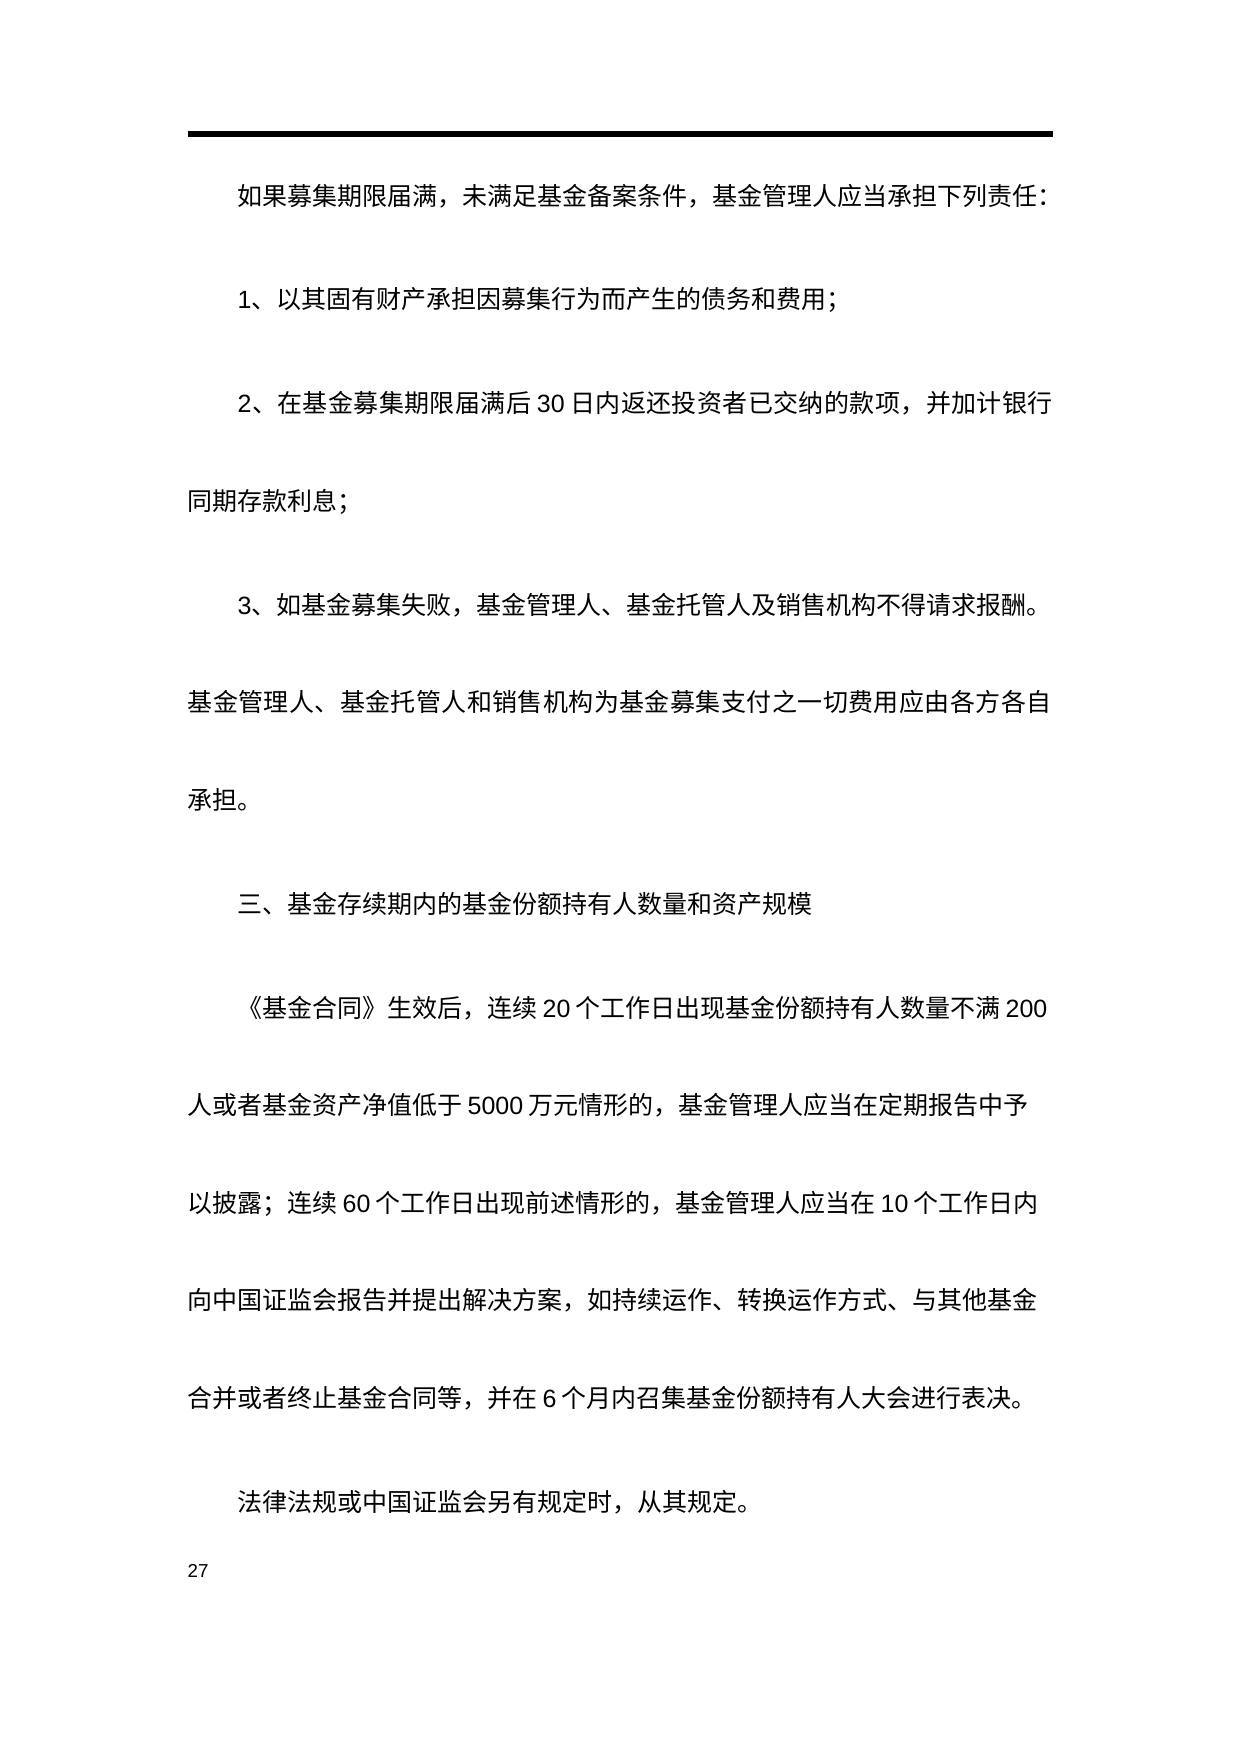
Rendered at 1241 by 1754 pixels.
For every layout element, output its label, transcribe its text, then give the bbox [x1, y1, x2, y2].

text 《基金合同》生效后，连续20个工作日出现基金份额持有人数量不满200人或者基金资产净值低于5000万元情形的，基金管理人应当在定期报告中予以披露；连续60个工作日出现前述情形的，基金管理人应当在10个工作日内向中国证监会报告并提出解决方案，如持续运作、转换运作方式、与其他基金合并或者终止基金合同等，并在6个月内召集基金份额持有人大会进行表决。 [187, 974, 1053, 1429]
text 3、如基金募集失败，基金管理人、基金托管人及销售机构不得请求报酬。基金管理人、基金托管人和销售机构为基金募集支付之一切费用应由各方各自承担。 [187, 571, 1053, 831]
text 2、在基金募集期限届满后30日内返还投资者已交纳的款项，并加计银行同期存款利息； [187, 369, 1053, 532]
text 三、基金存续期内的基金份额持有人数量和资产规模 [187, 870, 1053, 935]
text 1、以其固有财产承担因募集行为而产生的债务和费用； [187, 266, 1053, 331]
text 如果募集期限届满，未满足基金备案条件，基金管理人应当承担下列责任： [187, 162, 1053, 227]
text 法律法规或中国证监会另有规定时，从其规定。 [187, 1468, 1053, 1533]
